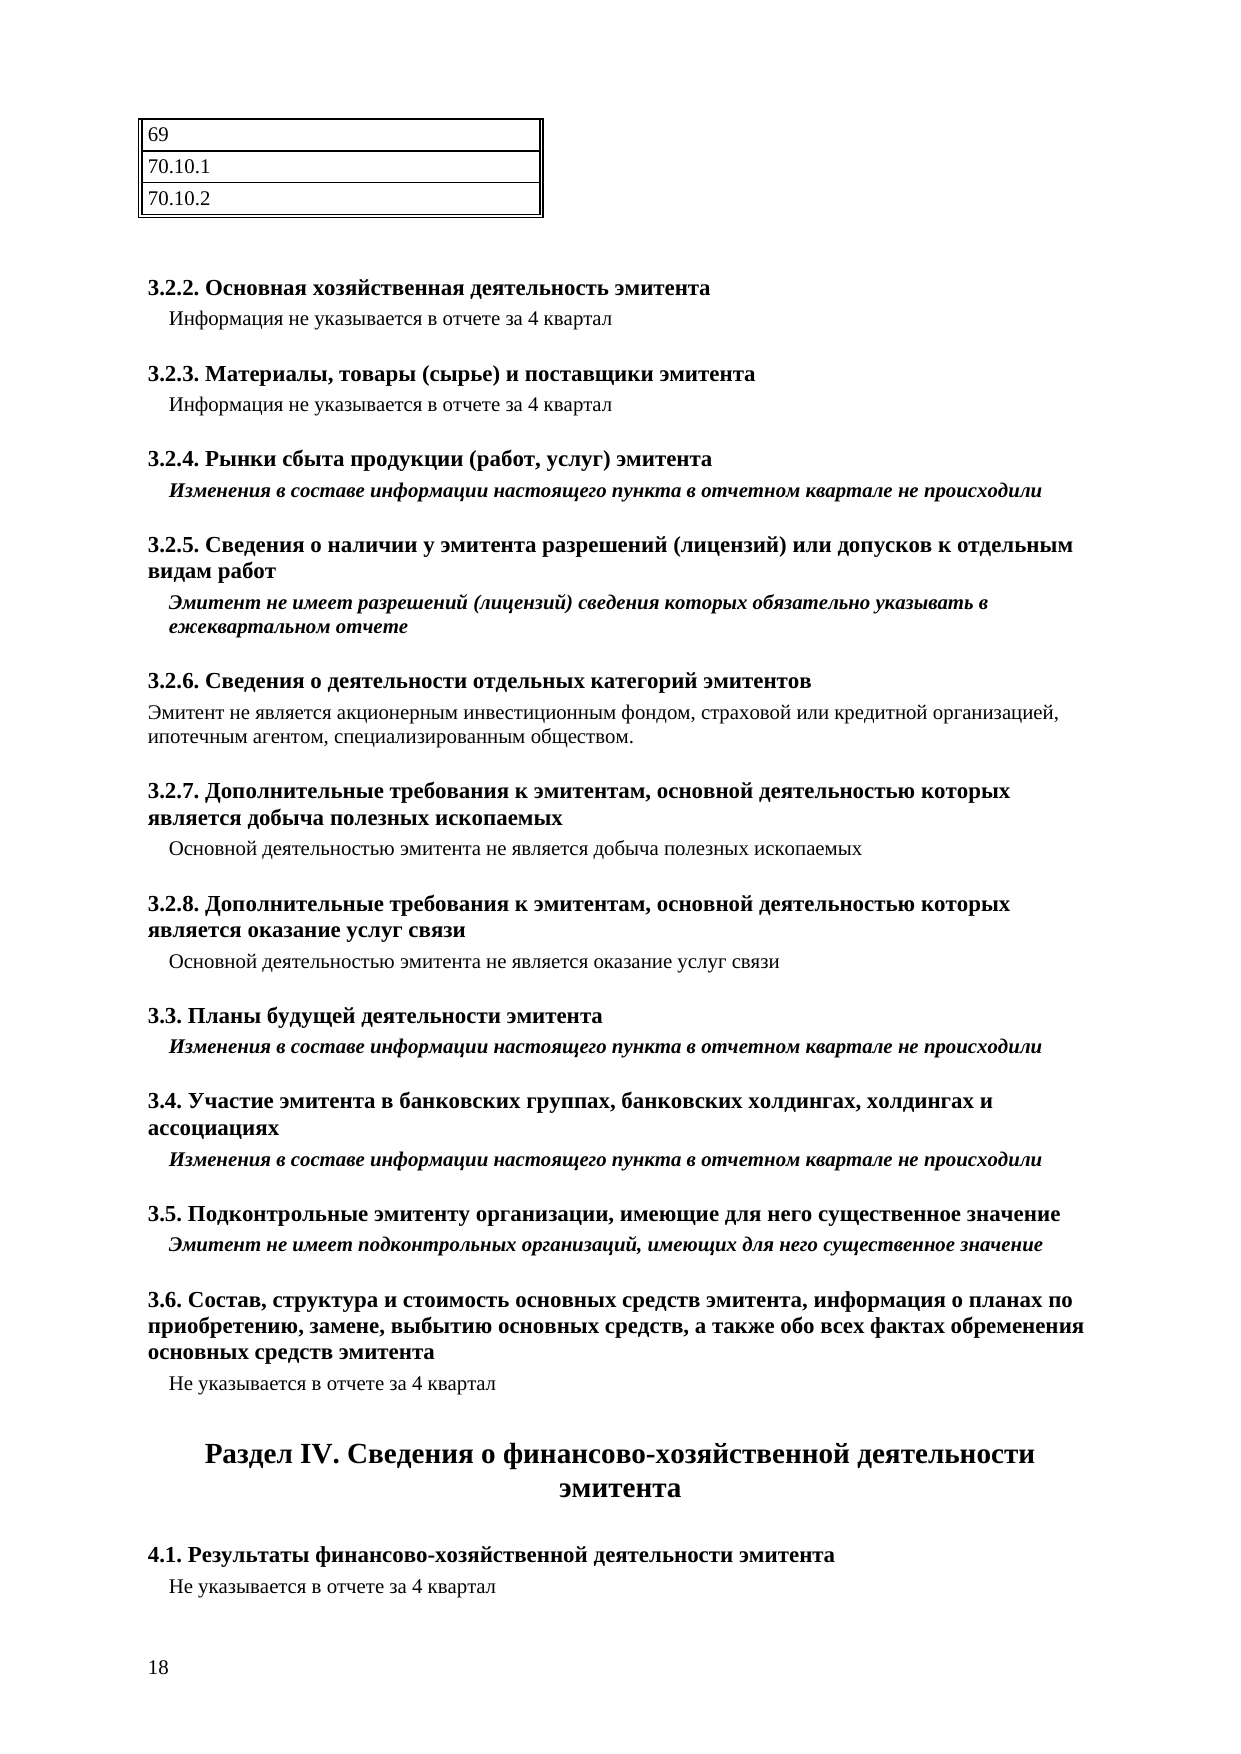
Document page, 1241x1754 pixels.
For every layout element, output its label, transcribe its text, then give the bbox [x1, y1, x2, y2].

subtitle 3.2.6. Сведения о деятельности отдельных категорий эмитентов [148, 667, 1092, 694]
text Информация не указывается в отчете за 4 квартал [168, 392, 1092, 416]
subtitle Раздел IV. Сведения о финансово-хозяйственной деятельности эмитента [148, 1437, 1092, 1504]
subtitle 3.2.8. Дополнительные требования к эмитентам, основной деятельностью которых является оказание услуг связи [148, 889, 1092, 942]
text Информация не указывается в отчете за 4 квартал [168, 306, 1092, 330]
text Эмитент не имеет подконтрольных организаций, имеющих для него существенное значение [168, 1232, 1092, 1256]
subtitle 3.6. Состав, структура и стоимость основных средств эмитента, информация о планах по приобретению, замене, выбытию основных средств, а также обо всех фактах обременения основных средств эмитента [148, 1286, 1092, 1365]
subtitle 3.5. Подконтрольные эмитенту организации, имеющие для него существенное значение [148, 1200, 1092, 1226]
table_cell 69 [143, 120, 539, 150]
text Изменения в составе информации настоящего пункта в отчетном квартале не происходили [168, 1034, 1092, 1058]
subtitle 4.1. Результаты финансово-хозяйственной деятельности эмитента [148, 1541, 1092, 1568]
text Основной деятельностью эмитента не является оказание услуг связи [168, 948, 1092, 973]
text Изменения в составе информации настоящего пункта в отчетном квартале не происходили [168, 478, 1092, 502]
subtitle 3.2.2. Основная хозяйственная деятельность эмитента [148, 274, 1092, 300]
subtitle 3.2.3. Материалы, товары (сырье) и поставщики эмитента [148, 359, 1092, 386]
text Эмитент не имеет разрешений (лицензий) сведения которых обязательно указывать в ежеквартальном отчете [168, 590, 1092, 638]
subtitle 3.3. Планы будущей деятельности эмитента [148, 1002, 1092, 1028]
subtitle 3.2.7. Дополнительные требования к эмитентам, основной деятельностью которых является добыча полезных ископаемых [148, 777, 1092, 830]
text Не указывается в отчете за 4 квартал [168, 1371, 1092, 1395]
text Изменения в составе информации настоящего пункта в отчетном квартале не происходили [168, 1147, 1092, 1171]
subtitle 3.4. Участие эмитента в банковских группах, банковских холдингах, холдингах и ассоциациях [148, 1088, 1092, 1140]
text Эмитент не является акционерным инвестиционным фондом, страховой или кредитной организацией, ипотечным агентом, специализированным обществом. [148, 700, 1092, 748]
text Не указывается в отчете за 4 квартал [168, 1574, 1092, 1598]
table_cell 70.10.1 [143, 152, 539, 182]
table_cell 70.10.2 [143, 183, 539, 214]
text Основной деятельностью эмитента не является добыча полезных ископаемых [168, 836, 1092, 860]
subtitle 3.2.5. Сведения о наличии у эмитента разрешений (лицензий) или допусков к отдельным видам работ [148, 531, 1092, 584]
subtitle 3.2.4. Рынки сбыта продукции (работ, услуг) эмитента [148, 445, 1092, 472]
